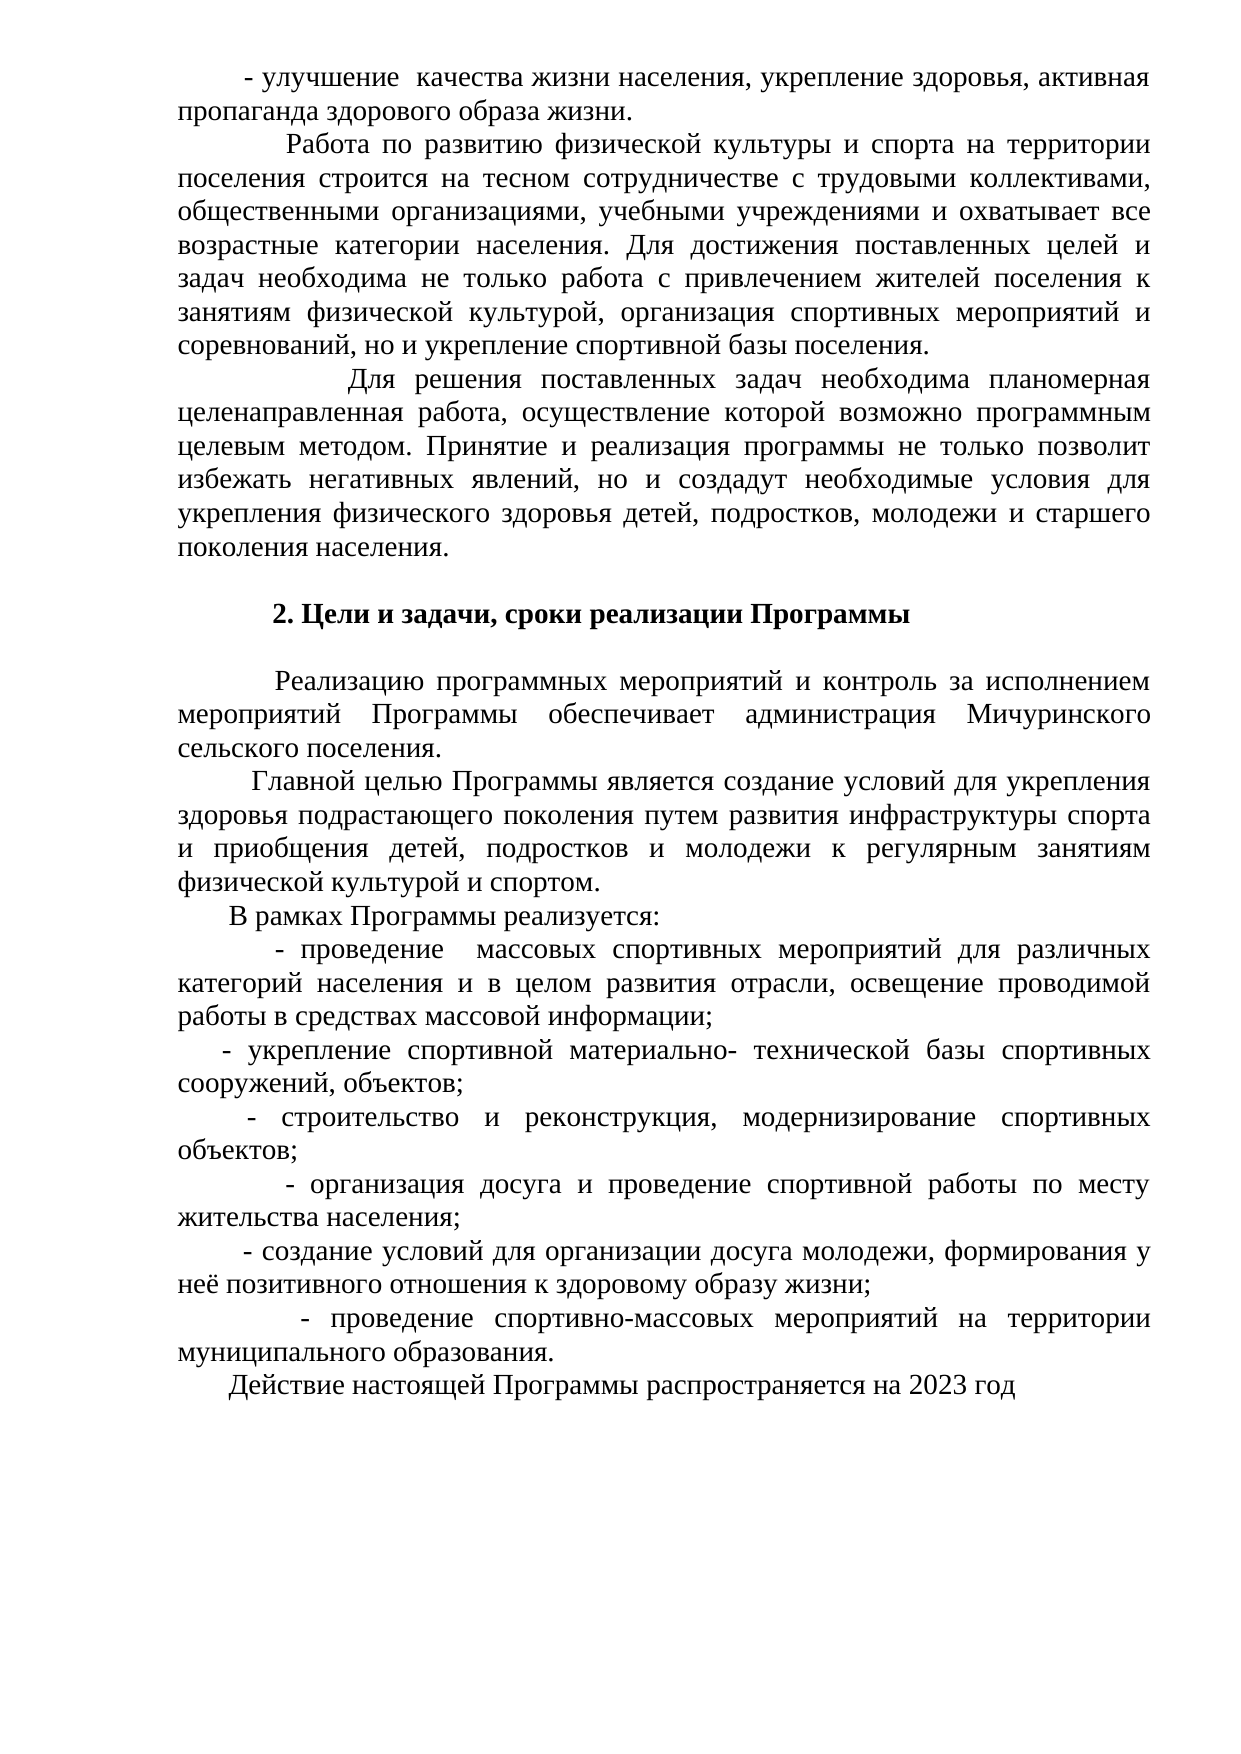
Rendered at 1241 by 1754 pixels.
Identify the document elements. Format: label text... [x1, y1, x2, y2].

text Действие настоящей Программы распространяется на 2023 год [177, 1367, 1152, 1401]
text - проведение спортивно-массовых мероприятий на территории муниципального образования. [177, 1300, 1152, 1367]
text - создание условий для организации досуга молодежи, формирования у неё позитивного отношения к здоровому образу жизни; [177, 1233, 1152, 1300]
text - строительство и реконструкция, модернизирование спортивных объектов; [177, 1099, 1152, 1166]
text Реализацию программных мероприятий и контроль за исполнением мероприятий Программы обеспечивает администрация Мичуринского сельского поселения. [177, 663, 1152, 763]
text Для решения поставленных задач необходима планомерная целенаправленная работа, осуществление которой возможно программным целевым методом. Принятие и реализация программы не только позволит избежать негативных явлений, но и создадут необходимые условия для укрепления физического здоровья детей, подростков, молодежи и старшего поколения населения. [177, 361, 1152, 562]
text - проведение массовых спортивных мероприятий для различных категорий населения и в целом развития отрасли, освещение проводимой работы в средствах массовой информации; [177, 931, 1152, 1032]
text 2. Цели и задачи, сроки реализации Программы [177, 596, 1152, 629]
text Работа по развитию физической культуры и спорта на территории поселения строится на тесном сотрудничестве с трудовыми коллективами, общественными организациями, учебными учреждениями и охватывает все возрастные категории населения. Для достижения поставленных целей и задач необходима не только работа с привлечением жителей поселения к занятиям физической культурой, организация спортивных мероприятий и соревнований, но и укрепление спортивной базы поселения. [177, 126, 1152, 361]
text - укрепление спортивной материально- технической базы спортивных сооружений, объектов; [177, 1032, 1152, 1099]
text - организация досуга и проведение спортивной работы по месту жительства населения; [177, 1166, 1152, 1233]
text - улучшение качества жизни населения, укрепление здоровья, активная пропаганда здорового образа жизни. [177, 59, 1152, 126]
text В рамках Программы реализуется: [177, 898, 1152, 931]
text Главной целью Программы является создание условий для укрепления здоровья подрастающего поколения путем развития инфраструктуры спорта и приобщения детей, подростков и молодежи к регулярным занятиям физической культурой и спортом. [177, 763, 1152, 898]
